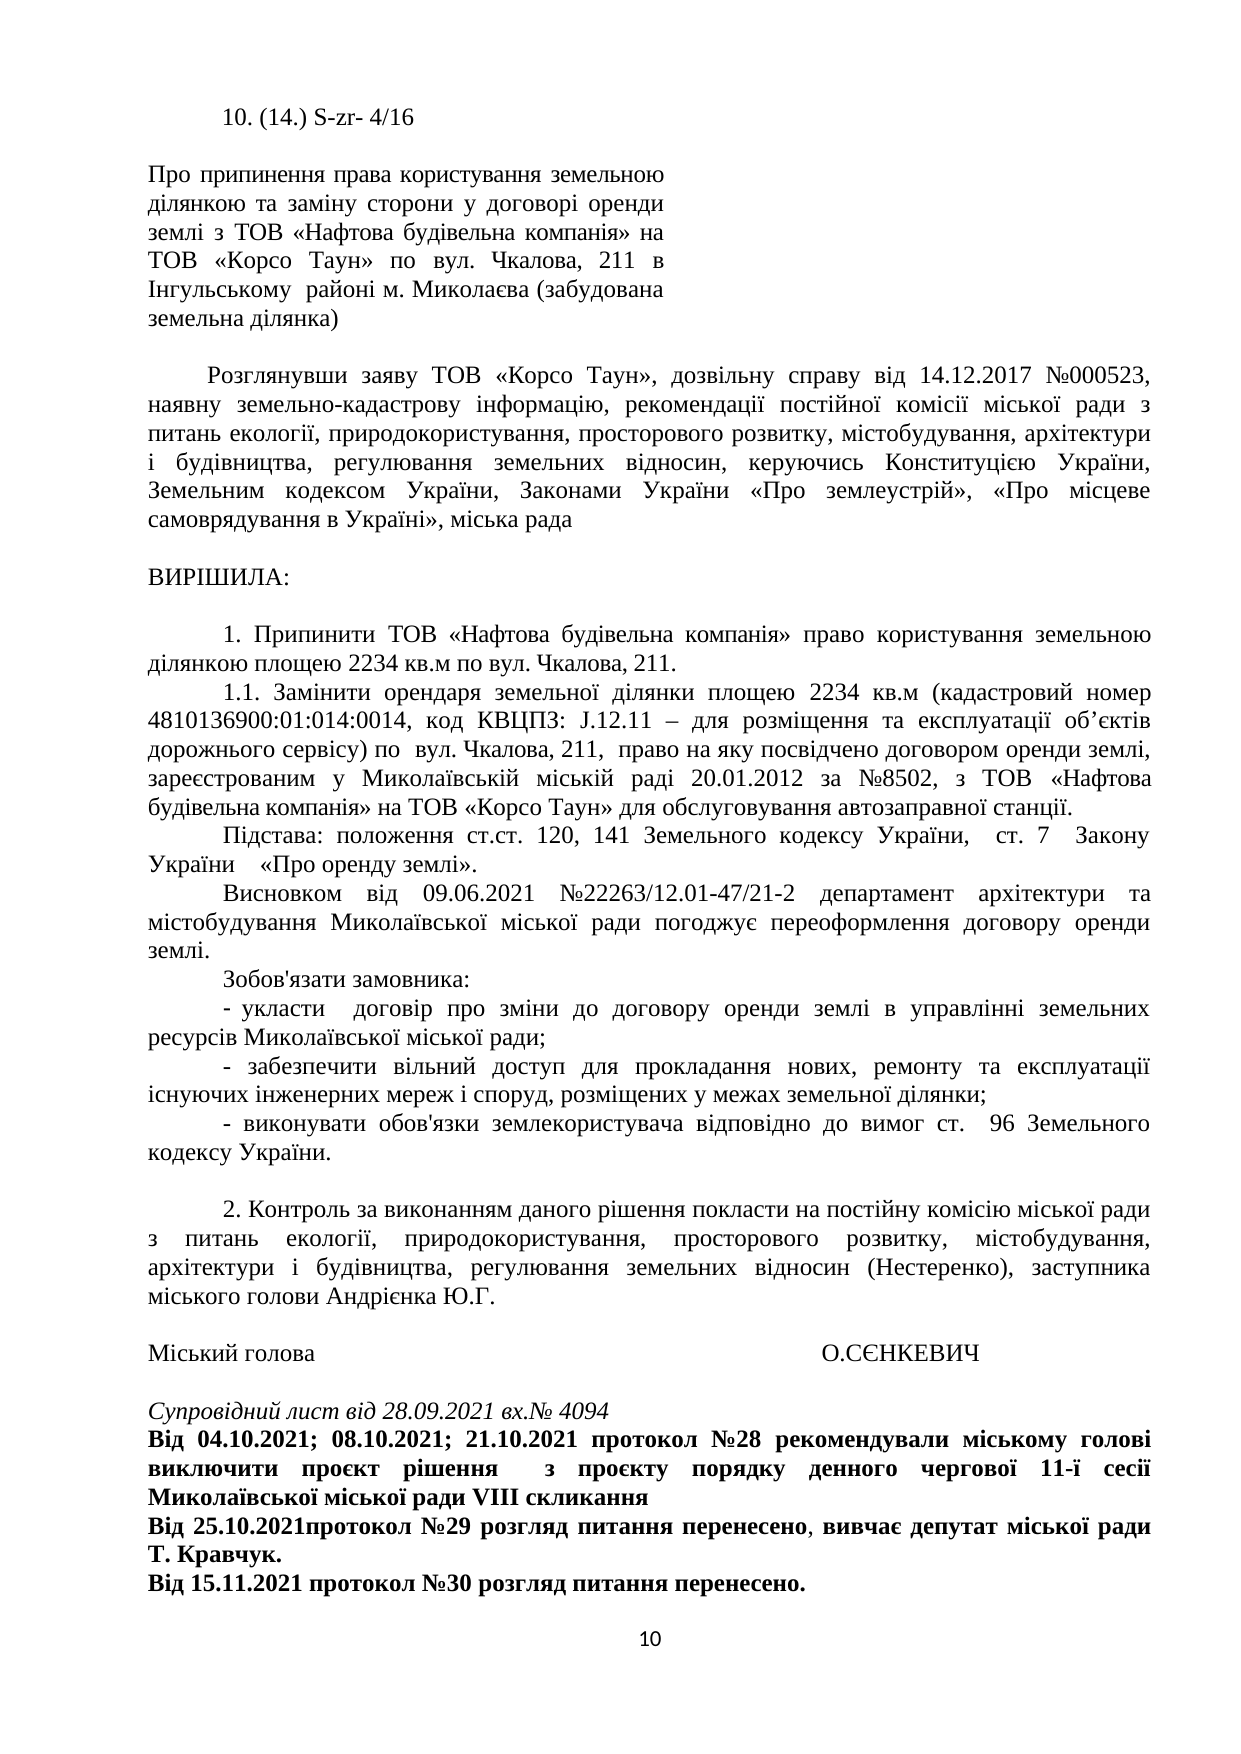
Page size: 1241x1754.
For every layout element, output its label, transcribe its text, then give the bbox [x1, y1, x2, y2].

text Про припинення права користування земельною ділянкою та заміну сторони у договорі оренди землі з ТОВ «Нафтова будівельна компанія» на ТОВ «Корсо Таун» по вул. Чкалова, 211 в Інгульському районі м. Миколаєва (забудована земельна ділянка) [148, 159, 664, 332]
text Висновком від 09.06.2021 №22263/12.01-47/21-2 департамент архітектури та містобудування Миколаївської міської ради погоджує переоформлення договору оренди землі. [148, 878, 1152, 964]
text Від 25.10.2021протокол №29 розгляд питання перенесено, вивчає депутат міської ради Т. Кравчук. [148, 1511, 1152, 1568]
text - виконувати обов'язки землекористувача відповідно до вимог ст. 96 Земельного кодексу України. [148, 1108, 1152, 1166]
text Зобов'язати замовника: [148, 964, 1152, 993]
text ВИРІШИЛА: [148, 562, 1152, 591]
text Розглянувши заяву ТОВ «Корсо Таун», дозвільну справу від 14.12.2017 №000523, наявну земельно-кадастрову інформацію, рекомендації постійної комісії міської ради з питань екології, природокористування, просторового розвитку, містобудування, архітектури і будівництва, регулювання земельних відносин, керуючись Конституцією України, Земельним кодексом України, Законами України «Про землеустрій», «Про місцеве самоврядування в Україні», міська рада [148, 361, 1152, 533]
text Міський голова О.СЄНКЕВИЧ [148, 1338, 1152, 1367]
text Від 15.11.2021 протокол №30 розгляд питання перенесено. [148, 1568, 1152, 1597]
text Підстава: положення ст.ст. 120, 141 Земельного кодексу України, ст. 7 Закону України «Про оренду землі». [148, 821, 1152, 878]
text 1. Припинити ТОВ «Нафтова будівельна компанія» право користування земельною ділянкою площею 2234 кв.м по вул. Чкалова, 211. [148, 619, 1152, 677]
text Супровідний лист від 28.09.2021 вх.№ 4094 [148, 1396, 1152, 1424]
text 1.1. Замінити орендаря земельної ділянки площею 2234 кв.м (кадастровий номер 4810136900:01:014:0014, код КВЦПЗ: J.12.11 – для розміщення та експлуатації об’єктів дорожнього сервісу) по вул. Чкалова, 211, право на яку посвідчено договором оренди землі, зареєстрованим у Миколаївській міській раді 20.01.2012 за №8502, з ТОВ «Нафтова будівельна компанія» на ТОВ «Корсо Таун» для обслуговування автозаправної станції. [148, 677, 1152, 821]
list укласти договір про зміни до договору оренди землі в управлінні земельних ресурсів Миколаївської міської ради; [148, 993, 1152, 1051]
text 2. Контроль за виконанням даного рішення покласти на постійну комісію міської ради з питань екології, природокористування, просторового розвитку, містобудування, архітектури і будівництва, регулювання земельних відносин (Нестеренко), заступника міського голови Андрієнка Ю.Г. [148, 1194, 1152, 1309]
text - забезпечити вільний доступ для прокладання нових, ремонту та експлуатації існуючих інженерних мереж і споруд, розміщених у межах земельної ділянки; [148, 1051, 1152, 1108]
text Від 04.10.2021; 08.10.2021; 21.10.2021 протокол №28 рекомендували міському голові виключити проєкт рішення з проєкту порядку денного чергової 11-ї сесії Миколаївської міської ради VIII скликання [148, 1424, 1152, 1511]
list (14.) S-zr- 4/16 [222, 102, 983, 131]
